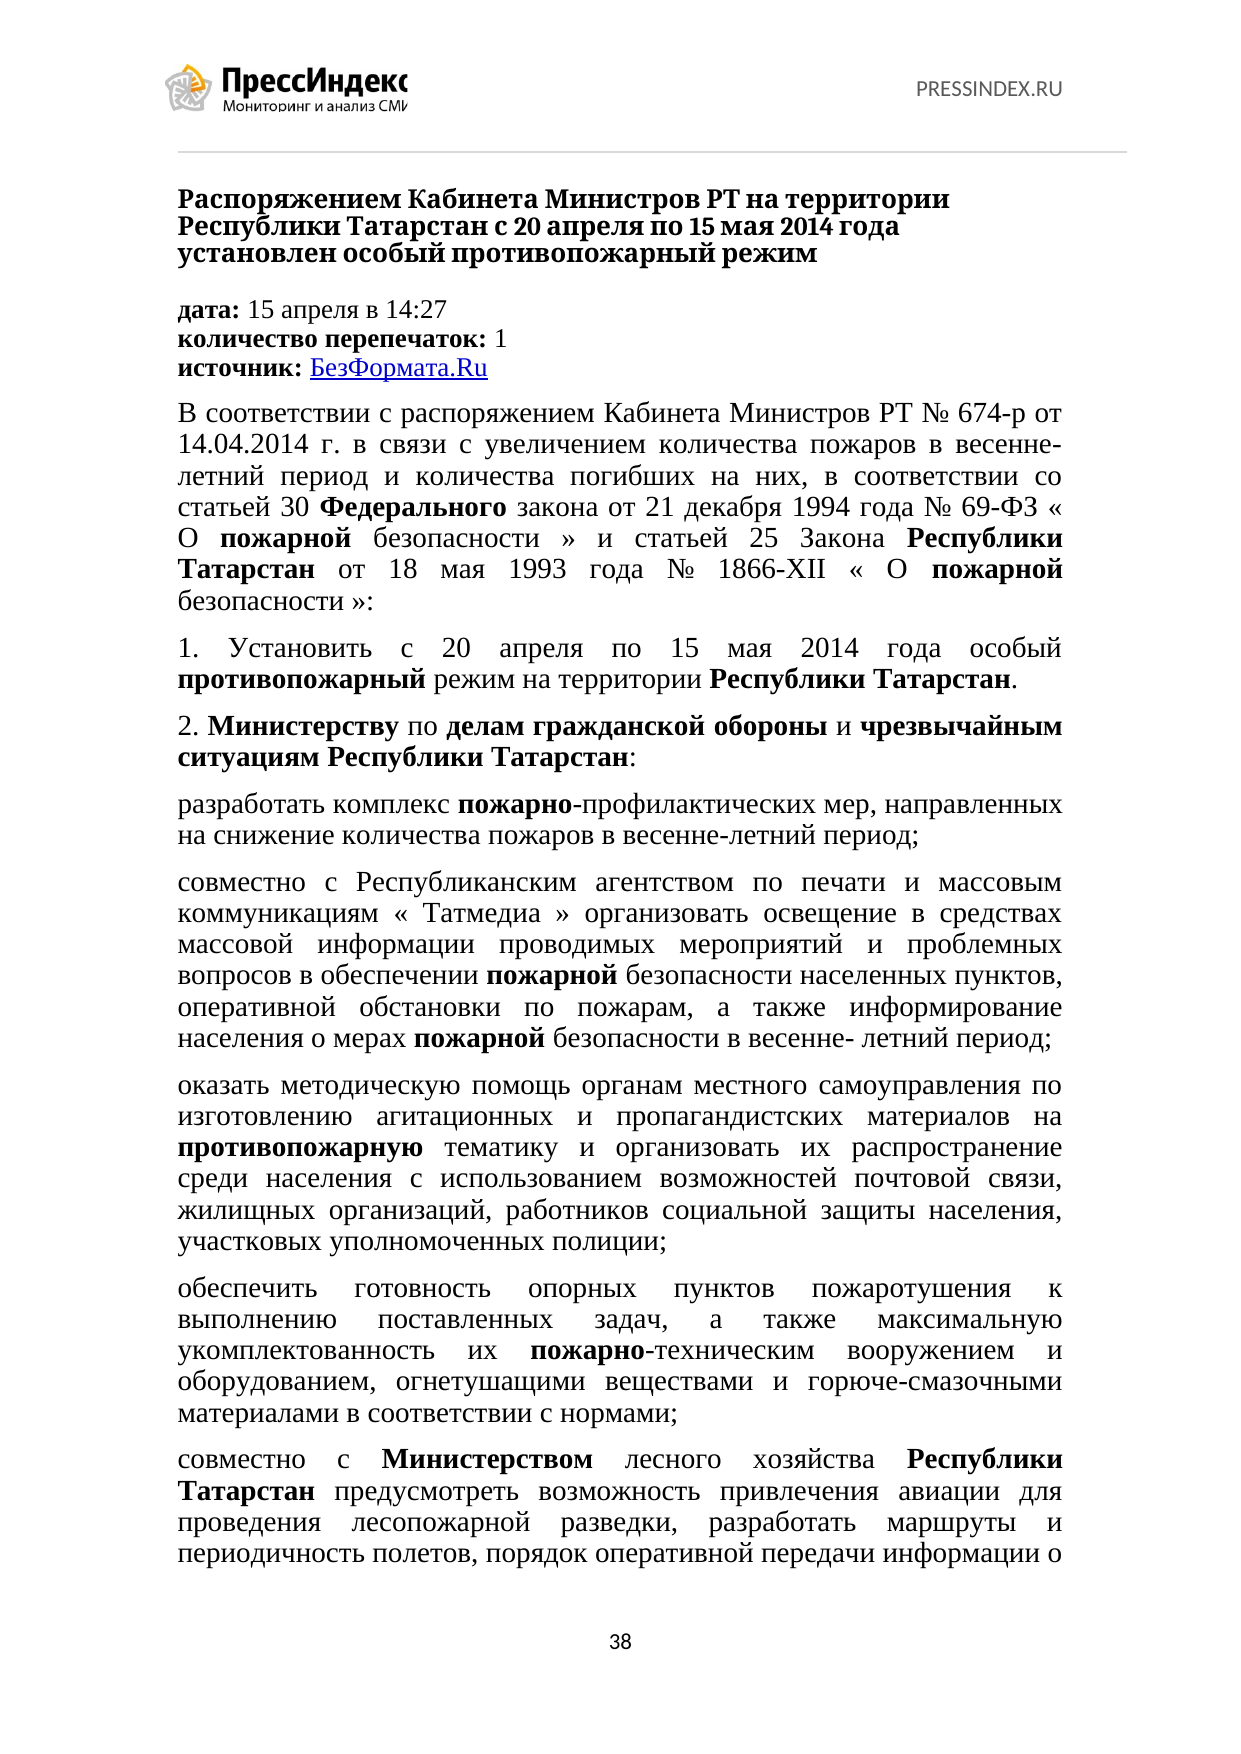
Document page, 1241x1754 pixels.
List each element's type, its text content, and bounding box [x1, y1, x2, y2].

text 1. Установить с 20 апреля по 15 мая 2014 года особый противопожарный режим на территории Республики Татарстан. [177, 632, 1063, 694]
subtitle Распоряжением Кабинета Министров РТ на территории Республики Татарстан с 20 апреля по 15 мая 2014 года установлен особый противопожарный режим [177, 186, 1063, 269]
picture [163, 64, 408, 111]
text дата: 15 апреля в 14:27 количество перепечаток: 1 источник: БезФормата.Ru [177, 295, 1063, 382]
text обеспечить готовность опорных пунктов пожаротушения к выполнению поставленных задач, а также максимальную укомплектованность их пожарно-техническим вооружением и оборудованием, огнетушащими веществами и горюче-смазочными материалами в соответствии с нормами; [177, 1272, 1063, 1428]
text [177, 1444, 1063, 1569]
text 2. Министерству по делам гражданской обороны и чрезвычайным ситуациям Республики Татарстан: [177, 710, 1063, 772]
text оказать методическую помощь органам местного самоуправления по изготовлению агитационных и пропагандистских материалов на противопожарную тематику и организовать их распространение среди населения с использованием возможностей почтовой связи, жилищных организаций, работников социальной защиты населения, участковых уполномоченных полиции; [177, 1069, 1063, 1257]
text В соответствии с распоряжением Кабинета Министров РТ № 674-р от 14.04.2014 г. в связи с увеличением количества пожаров в весенне-летний период и количества погибших на них, в соответствии со статьей 30 Федерального закона от 21 декабря 1994 года № 69-ФЗ « О пожарной безопасности » и статьей 25 Закона Республики Татарстан от 18 мая 1993 года № 1866-XII « О пожарной безопасности »: [177, 398, 1063, 616]
text разработать комплекс пожарно-профилактических мер, направленных на снижение количества пожаров в весенне-летний период; [177, 788, 1063, 851]
text совместно с Республиканским агентством по печати и массовым коммуникациям « Татмедиа » организовать освещение в средствах массовой информации проводимых мероприятий и проблемных вопросов в обеспечении пожарной безопасности населенных пунктов, оперативной обстановки по пожарам, а также информирование населения о мерах пожарной безопасности в весенне- летний период; [177, 866, 1063, 1053]
